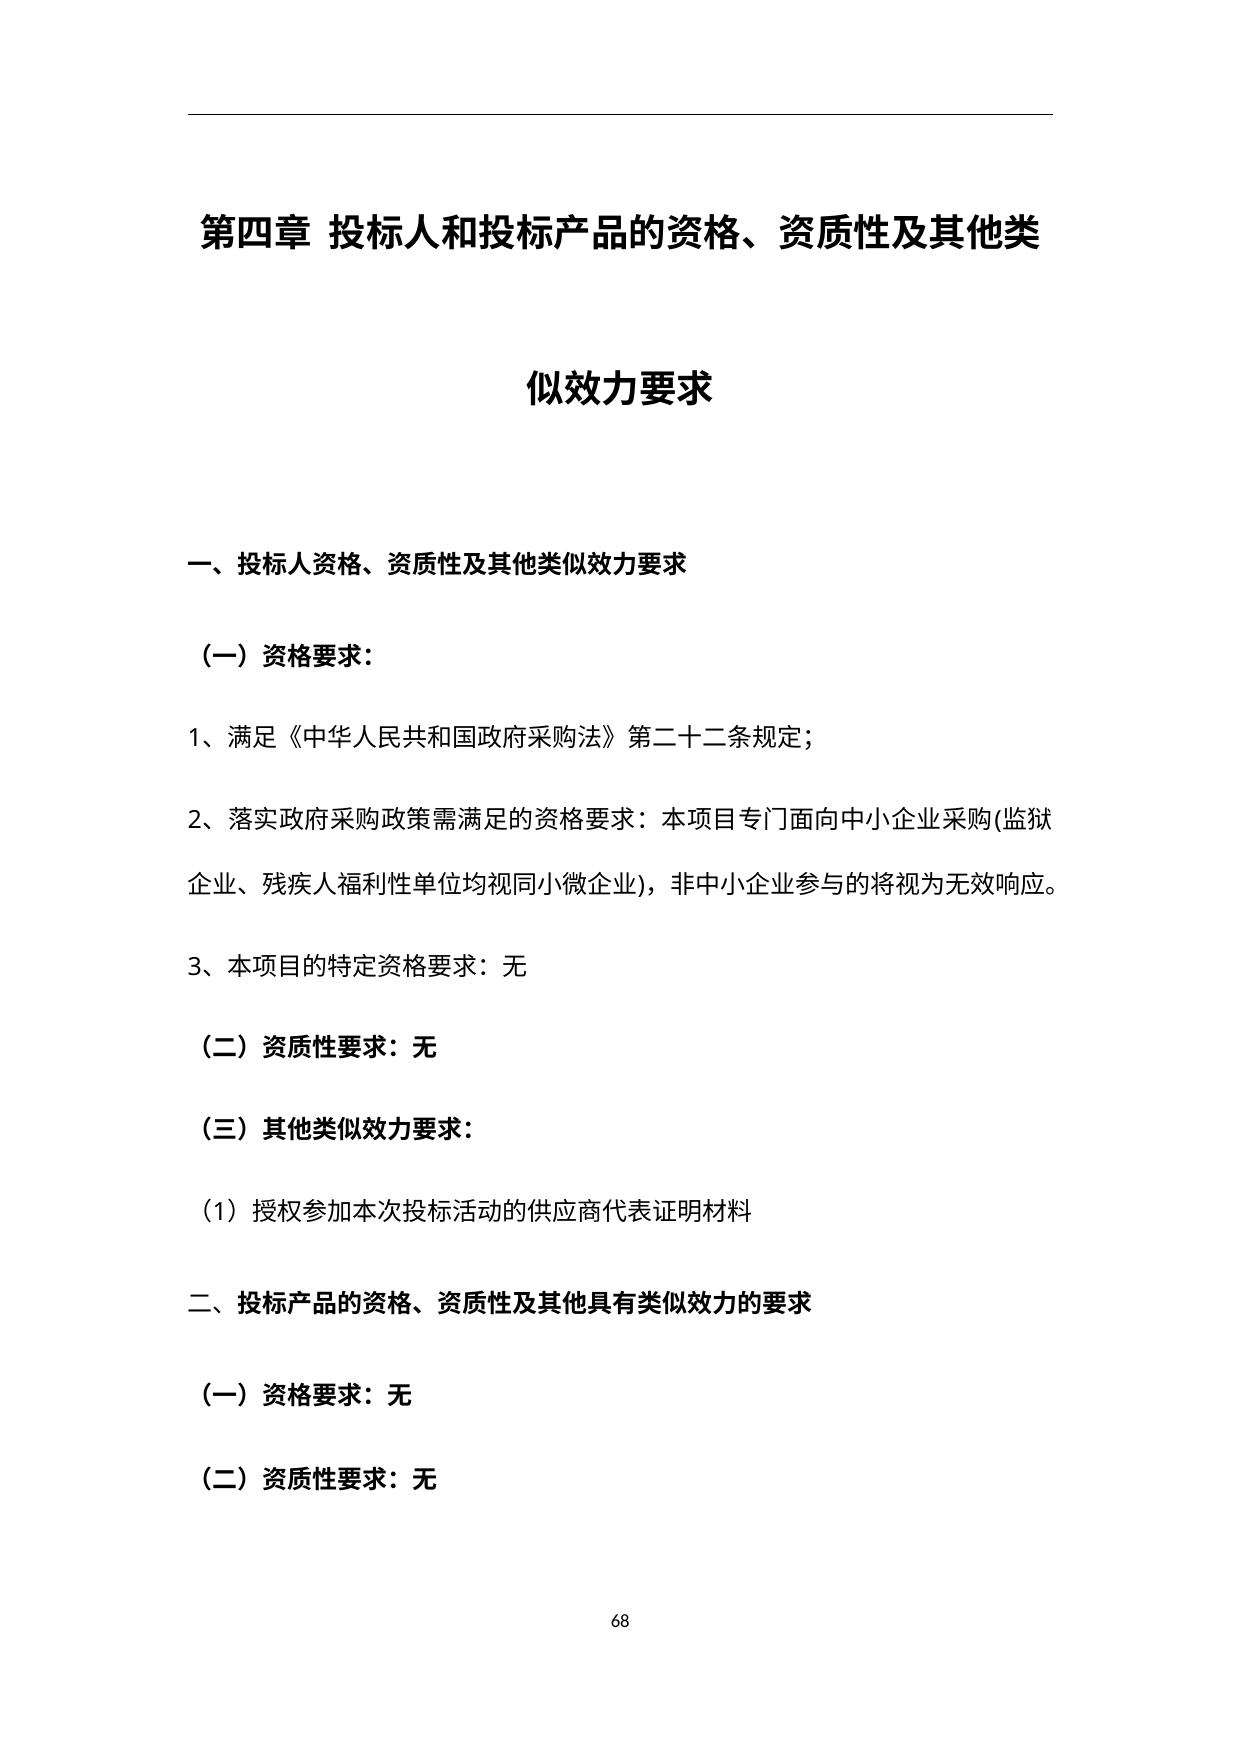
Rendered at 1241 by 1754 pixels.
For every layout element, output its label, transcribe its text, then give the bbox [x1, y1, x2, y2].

text 1、满足《中华人民共和国政府采购法》第二十二条规定； [187, 703, 1053, 768]
text （二）资质性要求：无 [187, 1446, 1053, 1511]
subtitle 第四章 投标人和投标产品的资格、资质性及其他类似效力要求 [187, 197, 1053, 419]
text （二）资质性要求：无 [187, 1013, 1053, 1078]
subtitle 二、投标产品的资格、资质性及其他具有类似效力的要求 [187, 1269, 1053, 1334]
text （1）授权参加本次投标活动的供应商代表证明材料 [187, 1177, 1053, 1242]
text （一）资格要求：无 [187, 1361, 1053, 1426]
text （三）其他类似效力要求： [187, 1095, 1053, 1160]
text （一）资格要求： [187, 622, 1053, 687]
text 3、本项目的特定资格要求：无 [187, 932, 1053, 997]
subtitle 一、投标人资格、资质性及其他类似效力要求 [187, 530, 1053, 595]
text 2、落实政府采购政策需满足的资格要求：本项目专门面向中小企业采购(监狱企业、残疾人福利性单位均视同小微企业)，非中小企业参与的将视为无效响应。 [187, 785, 1053, 915]
